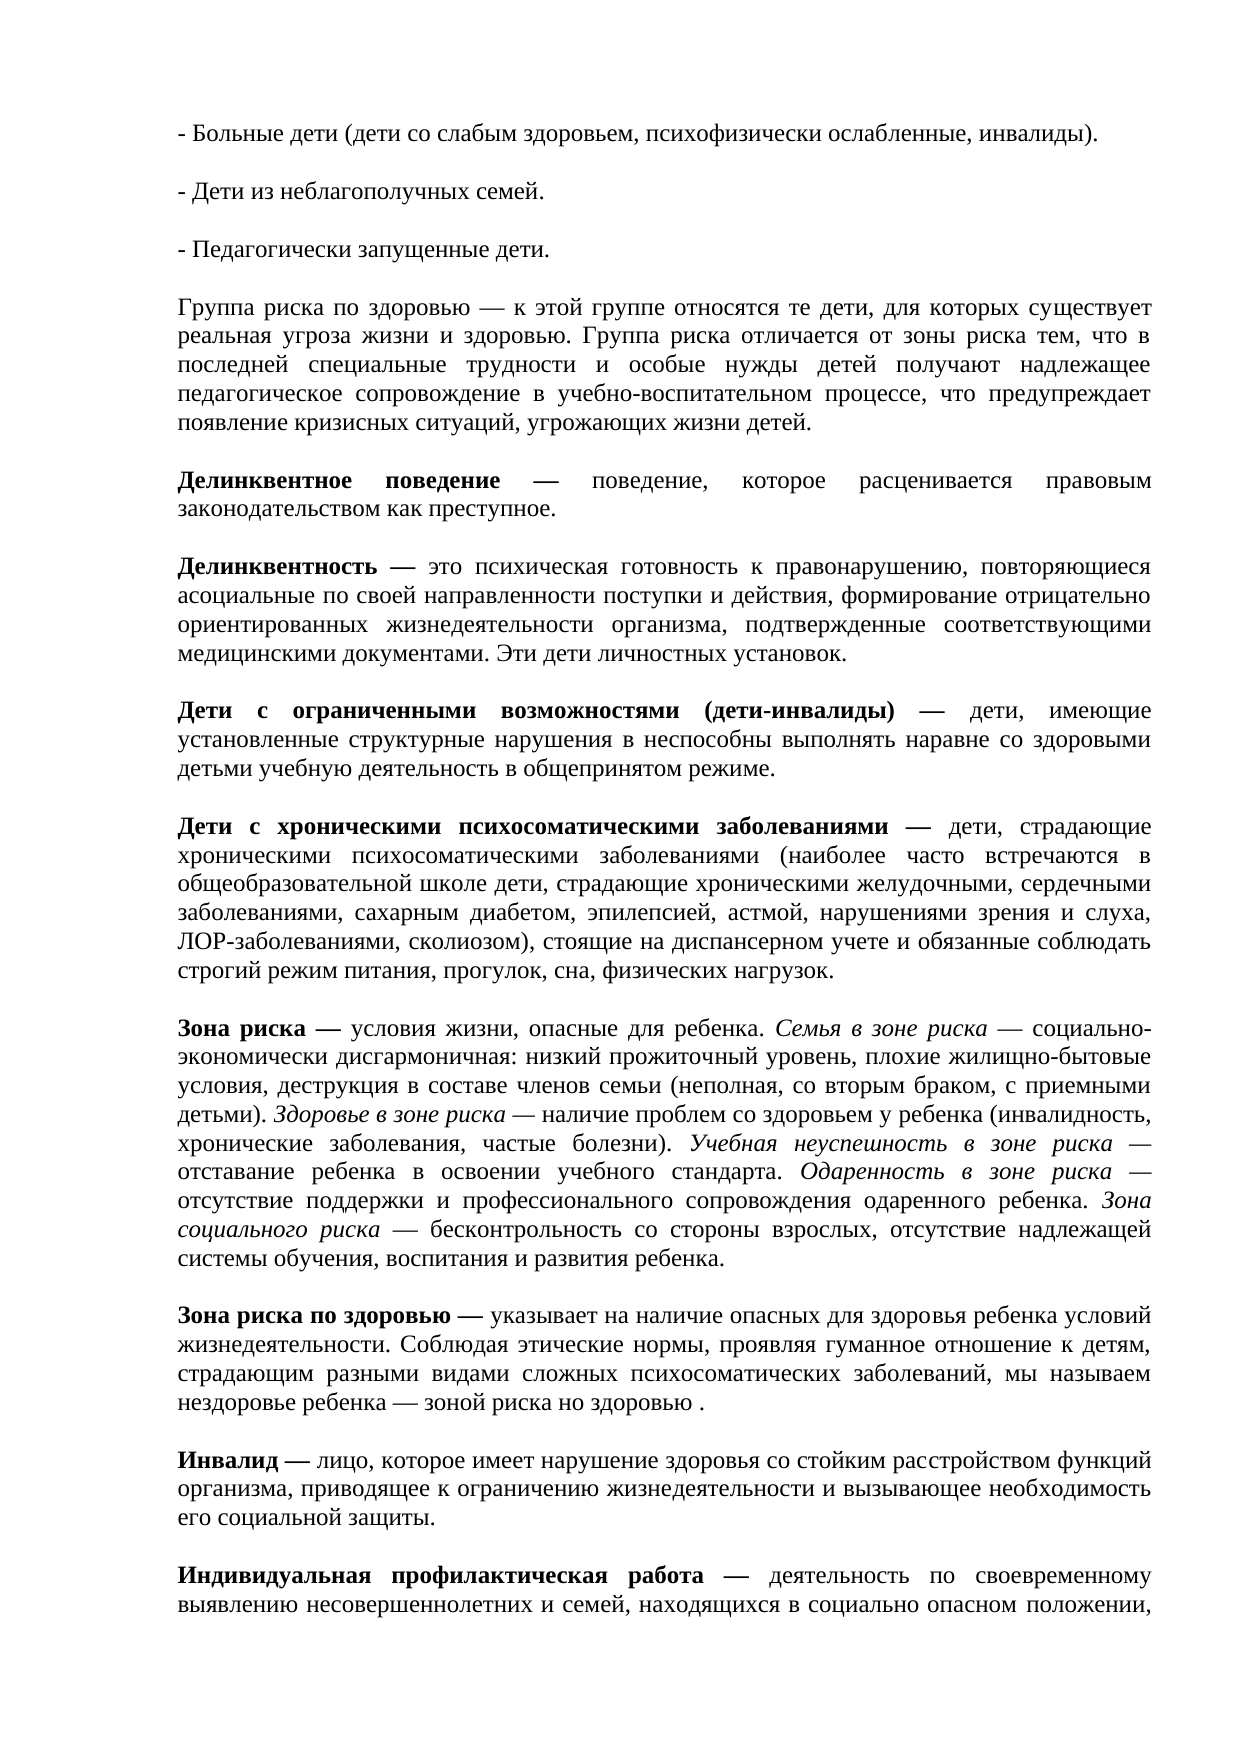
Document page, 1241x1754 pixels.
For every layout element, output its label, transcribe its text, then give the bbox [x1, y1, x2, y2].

text - Педагогически запущенные дети. [177, 234, 1152, 263]
text Делинквентность — это психическая готовность к правонарушению, повторяющиеся асоциальные по своей направленности поступки и действия, формирование отрицательно ориентированных жизнедеятельности организма, подтвержденные соответствующими медицинскими документами. Эти дети личностных установок. [177, 551, 1152, 666]
text Зона риска — условия жизни, опасные для ребенка. Семья в зоне риска — социально-экономически дисгармоничная: низкий прожиточный уровень, плохие жилищно-бытовые условия, деструкция в составе членов семьи (неполная, со вторым браком, с приемными детьми). Здоровье в зоне риска — наличие проблем со здоровьем у ребенка (инвалидность, хронические заболевания, частые болезни). Учебная неуспешность в зоне риска — отставание ребенка в освоении учебного стандарта. Одаренность в зоне риска — отсутствие поддержки и профессионального сопровождения одаренного ребенка. Зона социального риска — бесконтрольность со стороны взрослых, отсутствие надлежащей системы обучения, воспитания и развития ребенка. [177, 1013, 1152, 1271]
text - Больные дети (дети со слабым здоровьем, психофизически ослабленные, инвалиды). [177, 118, 1152, 147]
text Дети с хроническими психосоматическими заболеваниями — дети, страдающие хроническими психосоматическими заболеваниями (наиболее часто встречаются в общеобразовательной школе дети, страдающие хроническими желудочными, сердечными заболеваниями, сахарным диабетом, эпилепсией, астмой, нарушениями зрения и слуха, ЛОР-заболеваниями, сколиозом), стоящие на диспансерном учете и обязанные соблюдать строгий режим питания, прогулок, сна, физических нагрузок. [177, 811, 1152, 983]
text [177, 1560, 1152, 1618]
text - Дети из неблагополучных семей. [177, 176, 1152, 205]
text Зона риска по здоровью — указывает на наличие опасных для здоровья ребенка условий жизнедеятельности. Соблюдая этические нормы, проявляя гуманное отношение к детям, страдающим разными видами сложных психосоматических заболеваний, мы называем нездоровье ребенка — зоной риска но здоровью . [177, 1301, 1152, 1416]
text Инвалид — лицо, которое имеет нарушение здоровья со стойким расстройством функций организма, приводящее к ограничению жизнедеятельности и вызывающее необходимость его социальной защиты. [177, 1445, 1152, 1531]
text Делинквентное поведение — поведение, которое расценивается правовым законодательством как преступное. [177, 465, 1152, 522]
text Группа риска по здоровью — к этой группе относятся те дети, для которых существует реальная угроза жизни и здоровью. Группа риска отличается от зоны риска тем, что в последней специальные трудности и особые нужды детей получают надлежащее педагогическое сопровождение в учебно-воспитательном процессе, что предупреждает появление кризисных ситуаций, угрожающих жизни детей. [177, 292, 1152, 436]
text Дети с ограниченными возможностями (дети-инвалиды) — дети, имеющие установленные структурные нарушения в неспособны выполнять наравне со здоровыми детьми учебную деятельность в общепринятом режиме. [177, 696, 1152, 782]
